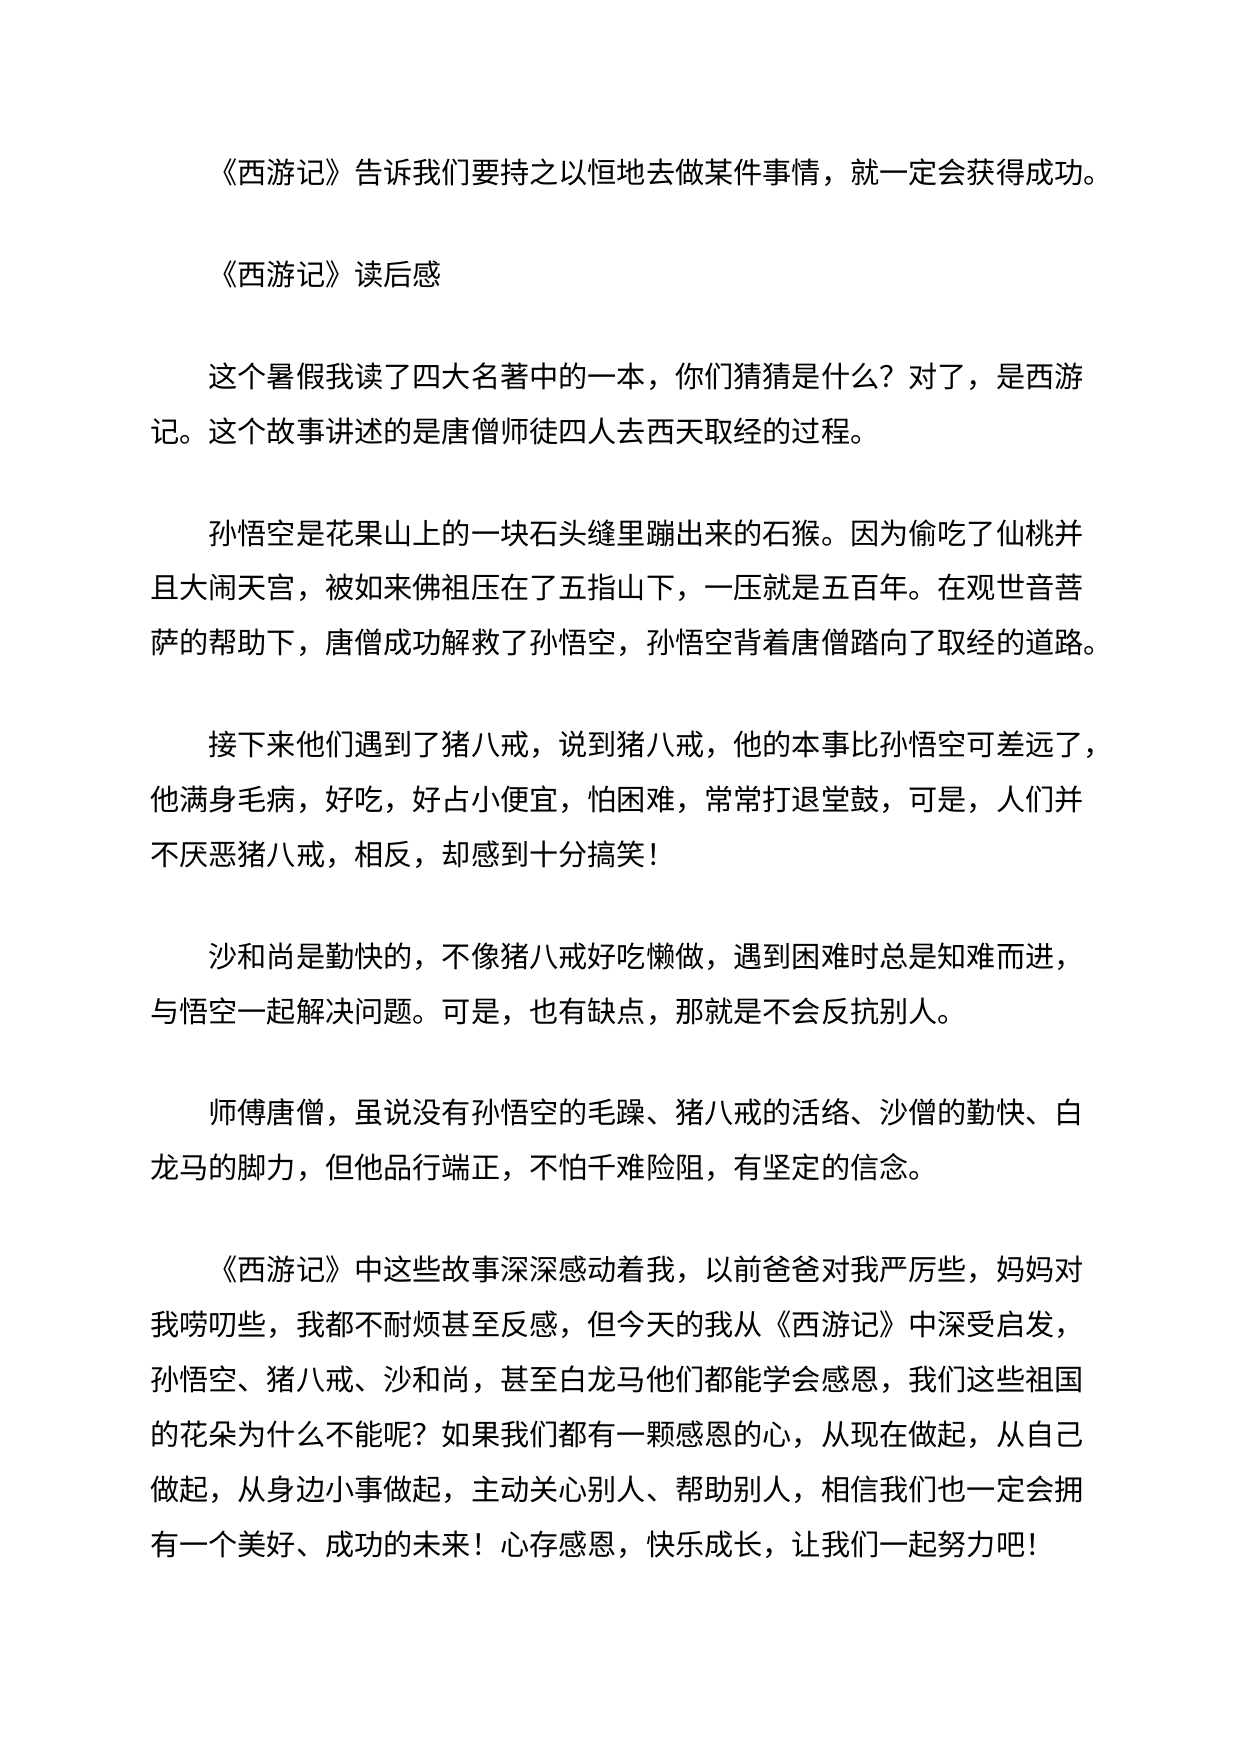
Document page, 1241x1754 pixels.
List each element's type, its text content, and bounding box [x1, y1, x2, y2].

text 这个暑假我读了四大名著中的一本，你们猜猜是什么？对了，是西游记。这个故事讲述的是唐僧师徒四人去西天取经的过程。 [150, 353, 1090, 451]
text 《西游记》告诉我们要持之以恒地去做某件事情，就一定会获得成功。 [150, 150, 1090, 192]
text 沙和尚是勤快的，不像猪八戒好吃懒做，遇到困难时总是知难而进，与悟空一起解决问题。可是，也有缺点，那就是不会反抗别人。 [150, 933, 1090, 1031]
text 接下来他们遇到了猪八戒，说到猪八戒，他的本事比孙悟空可差远了，他满身毛病，好吃，好占小便宜，怕困难，常常打退堂鼓，可是，人们并不厌恶猪八戒，相反，却感到十分搞笑！ [150, 722, 1090, 874]
text 《西游记》中这些故事深深感动着我，以前爸爸对我严厉些，妈妈对我唠叨些，我都不耐烦甚至反感，但今天的我从《西游记》中深受启发，孙悟空、猪八戒、沙和尚，甚至白龙马他们都能学会感恩，我们这些祖国的花朵为什么不能呢？如果我们都有一颗感恩的心，从现在做起，从自己做起，从身边小事做起，主动关心别人、帮助别人，相信我们也一定会拥有一个美好、成功的未来！心存感恩，快乐成长，让我们一起努力吧！ [150, 1247, 1090, 1563]
text 《西游记》读后感 [150, 252, 1090, 294]
text 师傅唐僧，虽说没有孙悟空的毛躁、猪八戒的活络、沙僧的勤快、白龙马的脚力，但他品行端正，不怕千难险阻，有坚定的信念。 [150, 1090, 1090, 1187]
text 孙悟空是花果山上的一块石头缝里蹦出来的石猴。因为偷吃了仙桃并且大闹天宫，被如来佛祖压在了五指山下，一压就是五百年。在观世音菩萨的帮助下，唐僧成功解救了孙悟空，孙悟空背着唐僧踏向了取经的道路。 [150, 510, 1090, 662]
